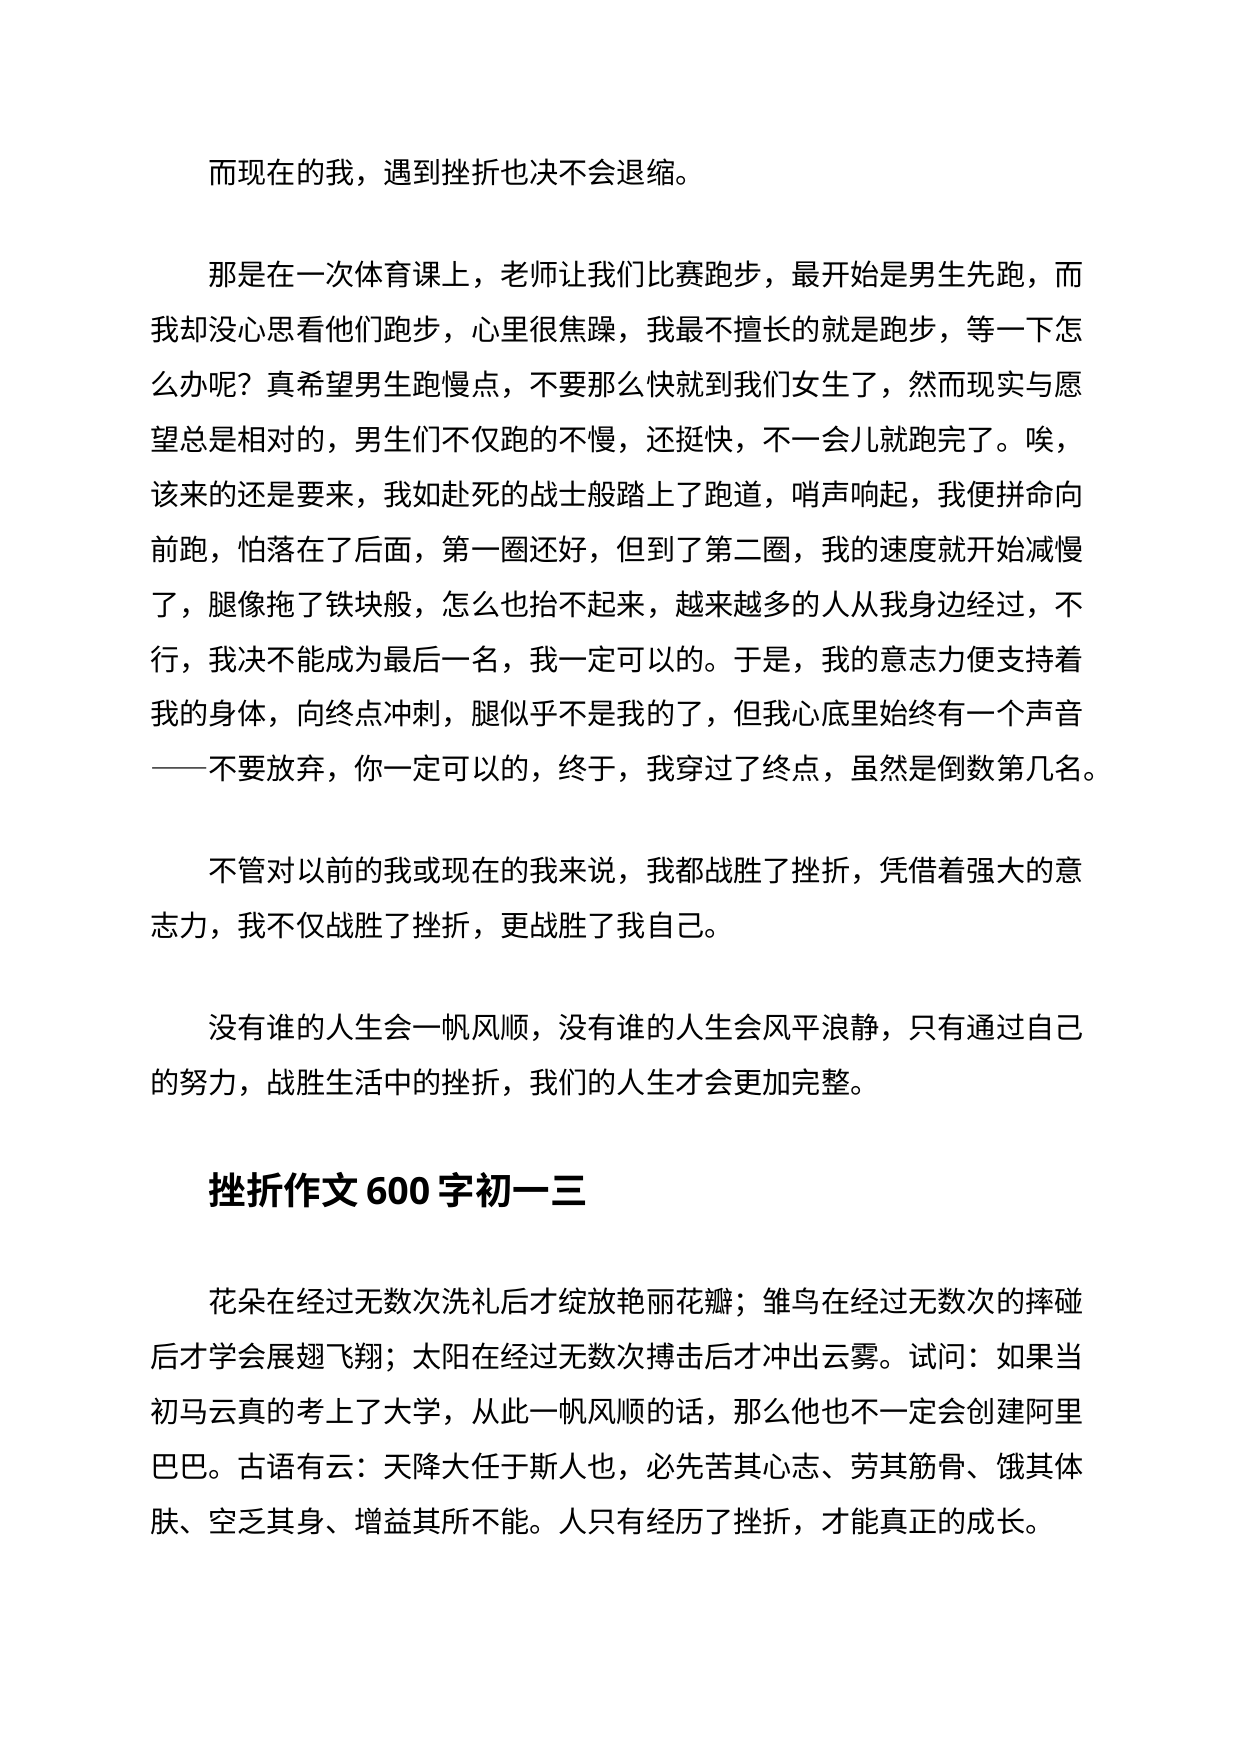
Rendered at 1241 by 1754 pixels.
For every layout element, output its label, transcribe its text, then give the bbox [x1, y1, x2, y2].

text 花朵在经过无数次洗礼后才绽放艳丽花瓣；雏鸟在经过无数次的摔碰后才学会展翅飞翔；太阳在经过无数次搏击后才冲出云雾。试问：如果当初马云真的考上了大学，从此一帆风顺的话，那么他也不一定会创建阿里巴巴。古语有云：天降大任于斯人也，必先苦其心志、劳其筋骨、饿其体肤、空乏其身、增益其所不能。人只有经历了挫折，才能真正的成长。 [150, 1278, 1090, 1540]
text 没有谁的人生会一帆风顺，没有谁的人生会风平浪静，只有通过自己的努力，战胜生活中的挫折，我们的人生才会更加完整。 [150, 1004, 1090, 1101]
text 挫折作文600字初一三 [150, 1161, 1090, 1215]
text 而现在的我，遇到挫折也决不会退缩。 [150, 150, 1090, 192]
text 不管对以前的我或现在的我来说，我都战胜了挫折，凭借着强大的意志力，我不仅战胜了挫折，更战胜了我自己。 [150, 848, 1090, 945]
text 那是在一次体育课上，老师让我们比赛跑步，最开始是男生先跑，而我却没心思看他们跑步，心里很焦躁，我最不擅长的就是跑步，等一下怎么办呢？真希望男生跑慢点，不要那么快就到我们女生了，然而现实与愿望总是相对的，男生们不仅跑的不慢，还挺快，不一会儿就跑完了。唉，该来的还是要来，我如赴死的战士般踏上了跑道，哨声响起，我便拼命向前跑，怕落在了后面，第一圈还好，但到了第二圈，我的速度就开始减慢了，腿像拖了铁块般，怎么也抬不起来，越来越多的人从我身边经过，不行，我决不能成为最后一名，我一定可以的。于是，我的意志力便支持着我的身体，向终点冲刺，腿似乎不是我的了，但我心底里始终有一个声音——不要放弃，你一定可以的，终于，我穿过了终点，虽然是倒数第几名。 [150, 252, 1090, 788]
